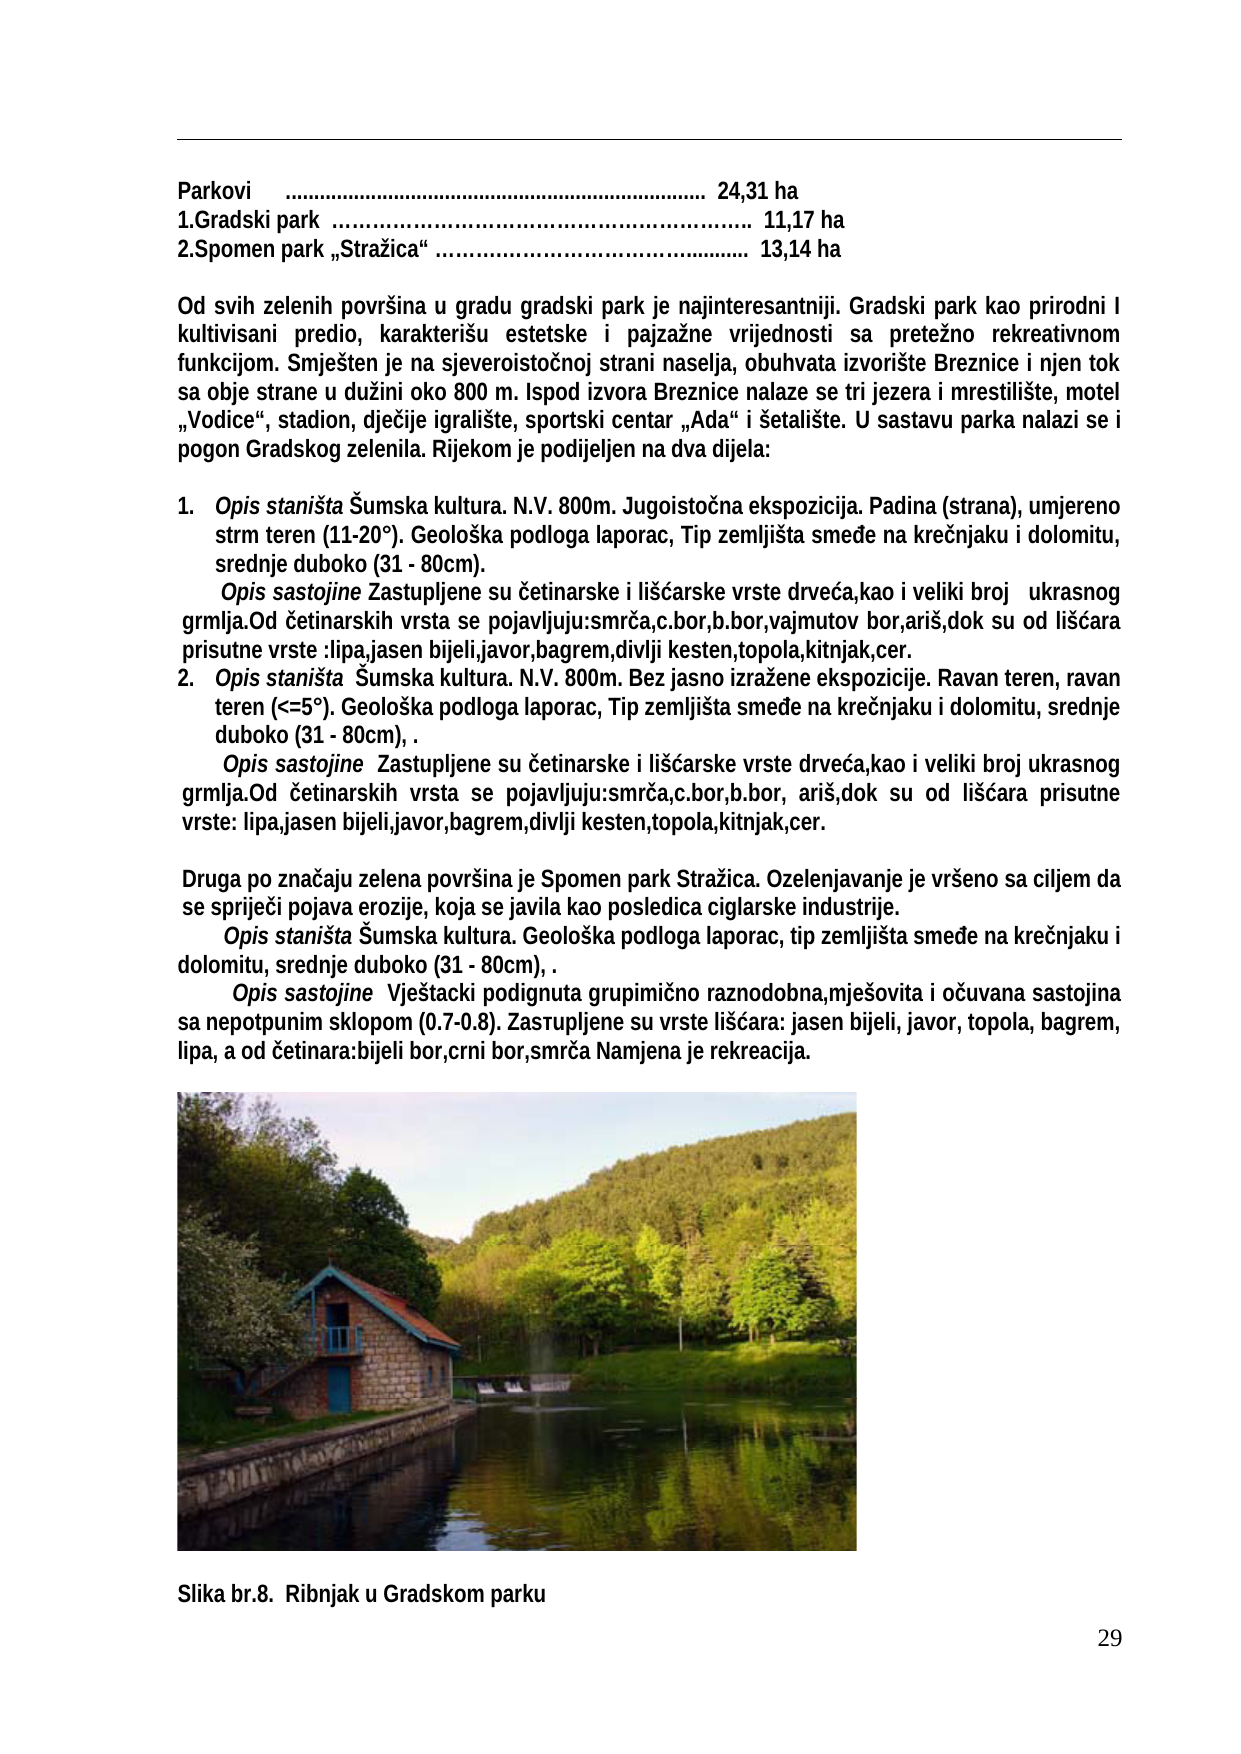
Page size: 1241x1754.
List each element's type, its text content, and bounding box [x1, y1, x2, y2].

text 1.Gradski park …………………………………………………….. 11,17 ha [177, 205, 1122, 233]
text Od svih zelenih površina u gradu gradski park je najinteresantniji. Gradski park kao prirodni I kultivisani predio, karakterišu estetske i pajzažne vrijednosti sa pretežno rekreativnom funkcijom. Smješten je na sjeveroistočnoj strani naselja, obuhvata izvorište Breznice i njen tok sa obje strane u dužini oko 800 m. Ispod izvora Breznice nalaze se tri jezera i mrestilište, motel „Vodice“, stadion, dječije igralište, sportski centar „Ada“ i šetalište. U sastavu parka nalazi se i pogon Gradskog zelenila. Rijekom je podijeljen na dva dijela: [177, 291, 1122, 463]
text Druga po značaju zelena površina je Spomen park Stražica. Ozelenjavanje je vršeno sa ciljem da se spriječi pojava erozije, koja se javila kao posledica ciglarske industrije. [182, 864, 1122, 921]
list Opis staništa Šumska kultura. N.V. 800m. Bez jasno izražene ekspozicije. Ravan teren, ravan teren (<=5°). Geološka podloga laporac, Tip zemljišta smeđe na krečnjaku i dolomitu, srednje duboko (31 - 80cm), . [177, 663, 1122, 749]
text 2.Spomen park „Stražica“ ……….………………………........... 13,14 ha [177, 233, 1122, 262]
text Parkovi .......................................................................... 24,31 ha [177, 176, 1122, 205]
list Opis staništa Šumska kultura. N.V. 800m. Jugoistočna ekspozicija. Padina (strana), umjereno strm teren (11-20°). Geološka podloga laporac, Tip zemljišta smeđe na krečnjaku i dolomitu, srednje duboko (31 - 80cm). [177, 491, 1122, 577]
text Opis staništa Šumska kultura. Geološka podloga laporac, tip zemljišta smeđe na krečnjaku i dolomitu, srednje duboko (31 - 80cm), . [177, 921, 1122, 978]
text Opis sastojine Zastupljene su četinarske i lišćarske vrste drveća,kao i veliki broj ukrasnog grmlja.Od četinarskih vrsta se pojavljuju:smrča,c.bor,b.bor,vajmutov bor,ariš,dok su od lišćara prisutne vrste :lipa,jasen bijeli,javor,bagrem,divlji kesten,topola,kitnjak,cer. [182, 577, 1122, 663]
text Opis sastojine Vještacki podignuta grupimično raznodobna,mješovita i očuvana sastojina sa nepotpunim sklopom (0.7-0.8). Zasтupljene su vrste lišćara: jasen bijeli, javor, topola, bagrem, lipa, a od četinara:bijeli bor,crni bor,smrča Namjena je rekreacija. [177, 978, 1122, 1064]
text Opis sastojine Zastupljene su četinarske i lišćarske vrste drveća,kao i veliki broj ukrasnog grmlja.Od četinarskih vrsta se pojavljuju:smrča,c.bor,b.bor, ariš,dok su od lišćara prisutne vrste: lipa,jasen bijeli,javor,bagrem,divlji kesten,topola,kitnjak,cer. [182, 749, 1122, 835]
text Slika br.8. Ribnjak u Gradskom parku [177, 1579, 1122, 1608]
